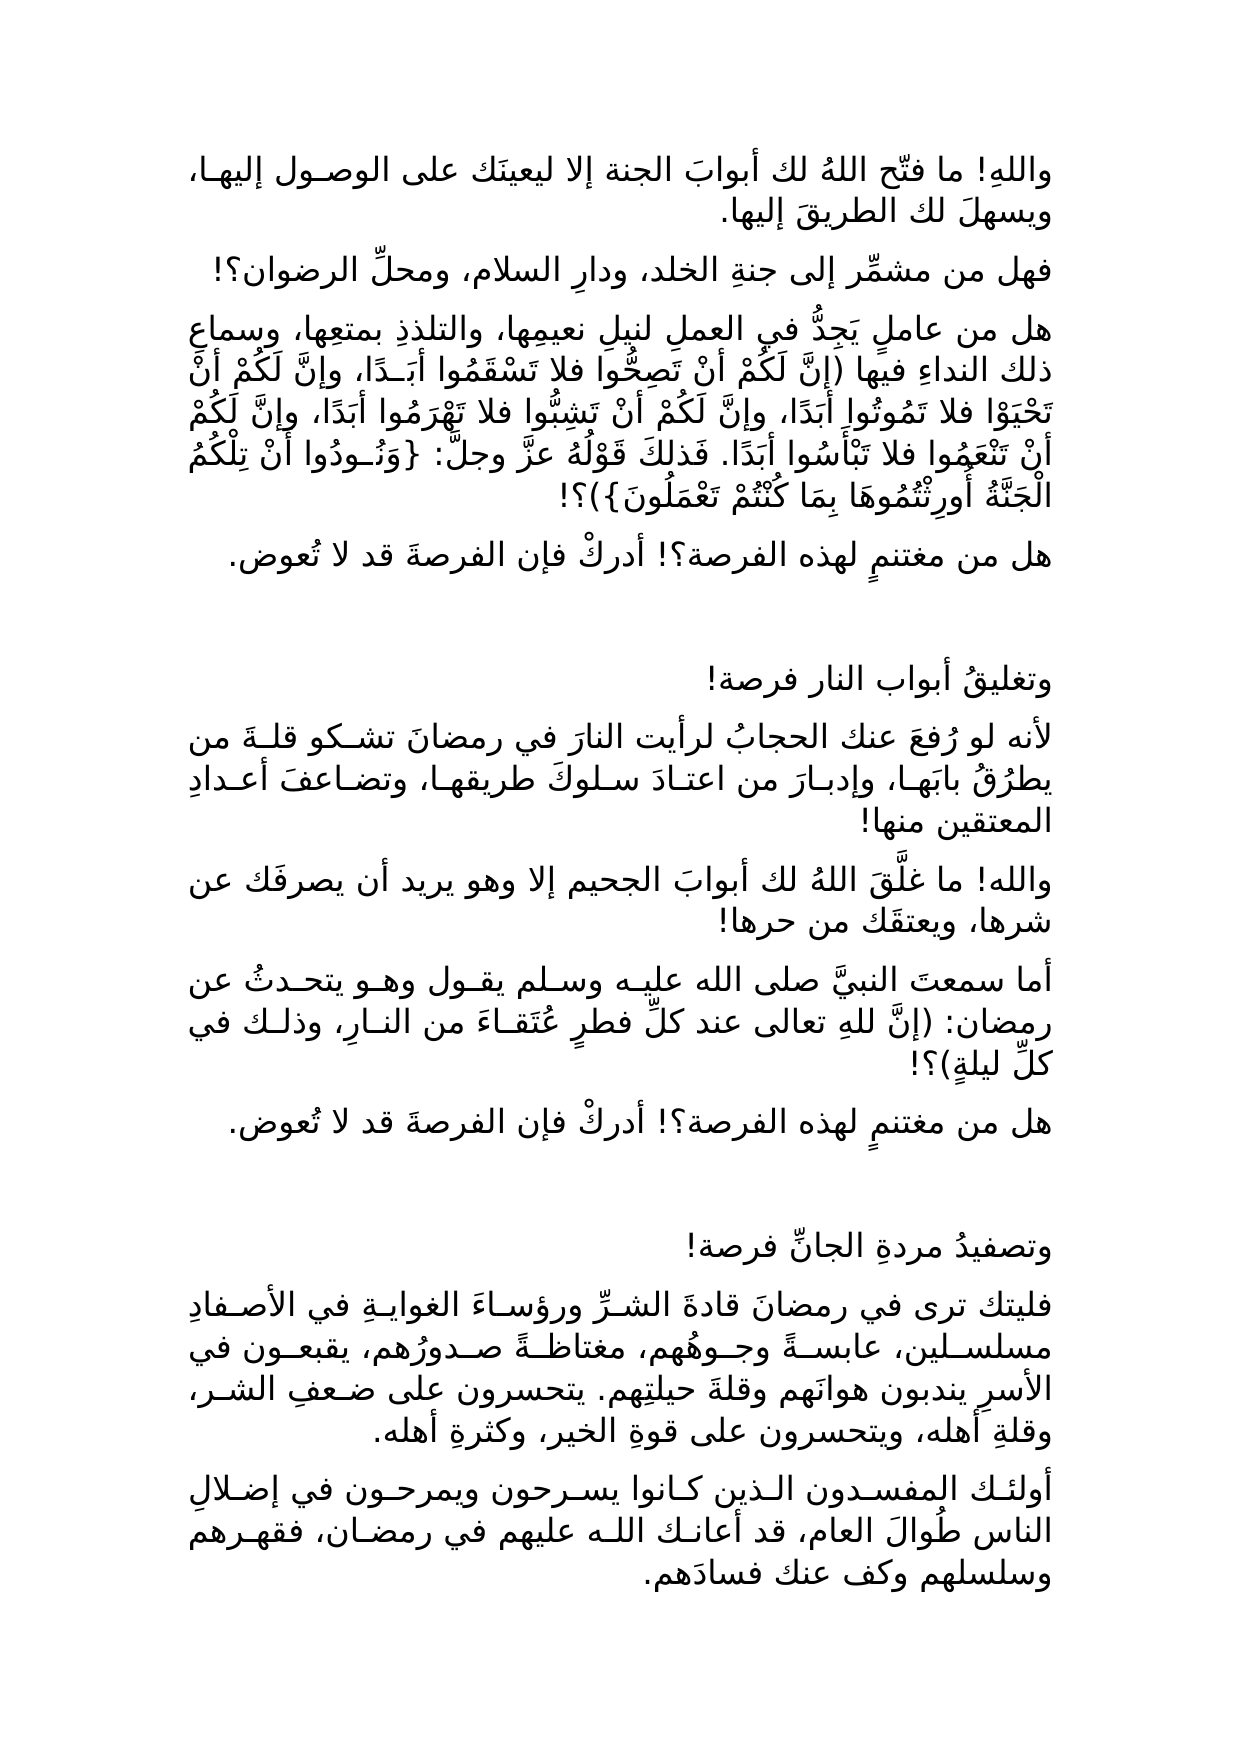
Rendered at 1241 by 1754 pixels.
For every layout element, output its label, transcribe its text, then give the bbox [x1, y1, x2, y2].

text هل من مغتنمٍ لهذه الفرصة؟! أدركْ فإن الفرصةَ قد لا تُعوض. [187, 535, 1053, 574]
text وتصفيدُ مردةِ الجانِّ فرصة! [187, 1227, 1053, 1266]
text وتغليقُ أبواب النار فرصة! [187, 659, 1053, 698]
text لأنه لو رُفعَ عنك الحجابُ لرأيت النارَ في رمضانَ تشكو قلةَ من يطرُقُ بابَها، وإدبارَ من اعتادَ سلوكَ طريقها، وتضاعفَ أعدادِ المعتقين منها! [187, 718, 1053, 840]
text هل من مغتنمٍ لهذه الفرصة؟! أدركْ فإن الفرصةَ قد لا تُعوض. [187, 1103, 1053, 1142]
text أما سمعتَ النبيَّ صلى الله عليه وسلم يقول وهو يتحدثُ عن رمضان: (إنَّ للهِ تعالى عند كلِّ فطرٍ عُتَقاءَ من النارِ، وذلك في كلِّ ليلةٍ)؟! [187, 960, 1053, 1083]
text والله! ما غلَّقَ اللهُ لك أبوابَ الجحيم إلا وهو يريد أن يصرفَك عن شرها، ويعتقَك من حرها! [187, 860, 1053, 941]
text هل من عاملٍ يَجِدُّ في العملِ لنيلِ نعيمِها، والتلذذِ بمتعِها، وسماعِ ذلك النداءِ فيها (إنَّ لَكُمْ أنْ تَصِحُّوا فلا تَسْقَمُوا أبَدًا، وإنَّ لَكُمْ أنْ تَحْيَوْا فلا تَمُوتُوا أبَدًا، وإنَّ لَكُمْ أنْ تَشِبُّوا فلا تَهْرَمُوا أبَدًا، وإنَّ لَكُمْ أنْ تَنْعَمُوا فلا تَبْأَسُوا أبَدًا. فَذلكَ قَوْلُهُ عزَّ وجلَّ: {وَنُودُوا أَنْ تِلْكُمُ الْجَنَّةُ أُورِثْتُمُوهَا بِمَا كُنْتُمْ تَعْمَلُونَ})؟! [187, 309, 1053, 515]
text فهل من مشمِّر إلى جنةِ الخلد، ودارِ السلام، ومحلِّ الرضوان؟! [187, 250, 1053, 289]
text أولئك المفسدون الذين كانوا يسرحون ويمرحون في إضلالِ الناس طُوالَ العام، قد أعانك الله عليهم في رمضان، فقهرهم وسلسلهم وكف عنك فسادَهم. [187, 1469, 1053, 1592]
text فليتك ترى في رمضانَ قادةَ الشرِّ ورؤساءَ الغوايةِ في الأصفادِ مسلسلين، عابسةً وجوهُهم، مغتاظةً صدورُهم، يقبعون في الأسرِ يندبون هوانَهم وقلةَ حيلتِهم. يتحسرون على ضعفِ الشر، وقلةِ أهله، ويتحسرون على قوةِ الخير، وكثرةِ أهله. [187, 1285, 1053, 1450]
text واللهِ! ما فتّح اللهُ لك أبوابَ الجنة إلا ليعينَك على الوصول إليها، ويسهلَ لك الطريقَ إليها. [187, 150, 1053, 231]
